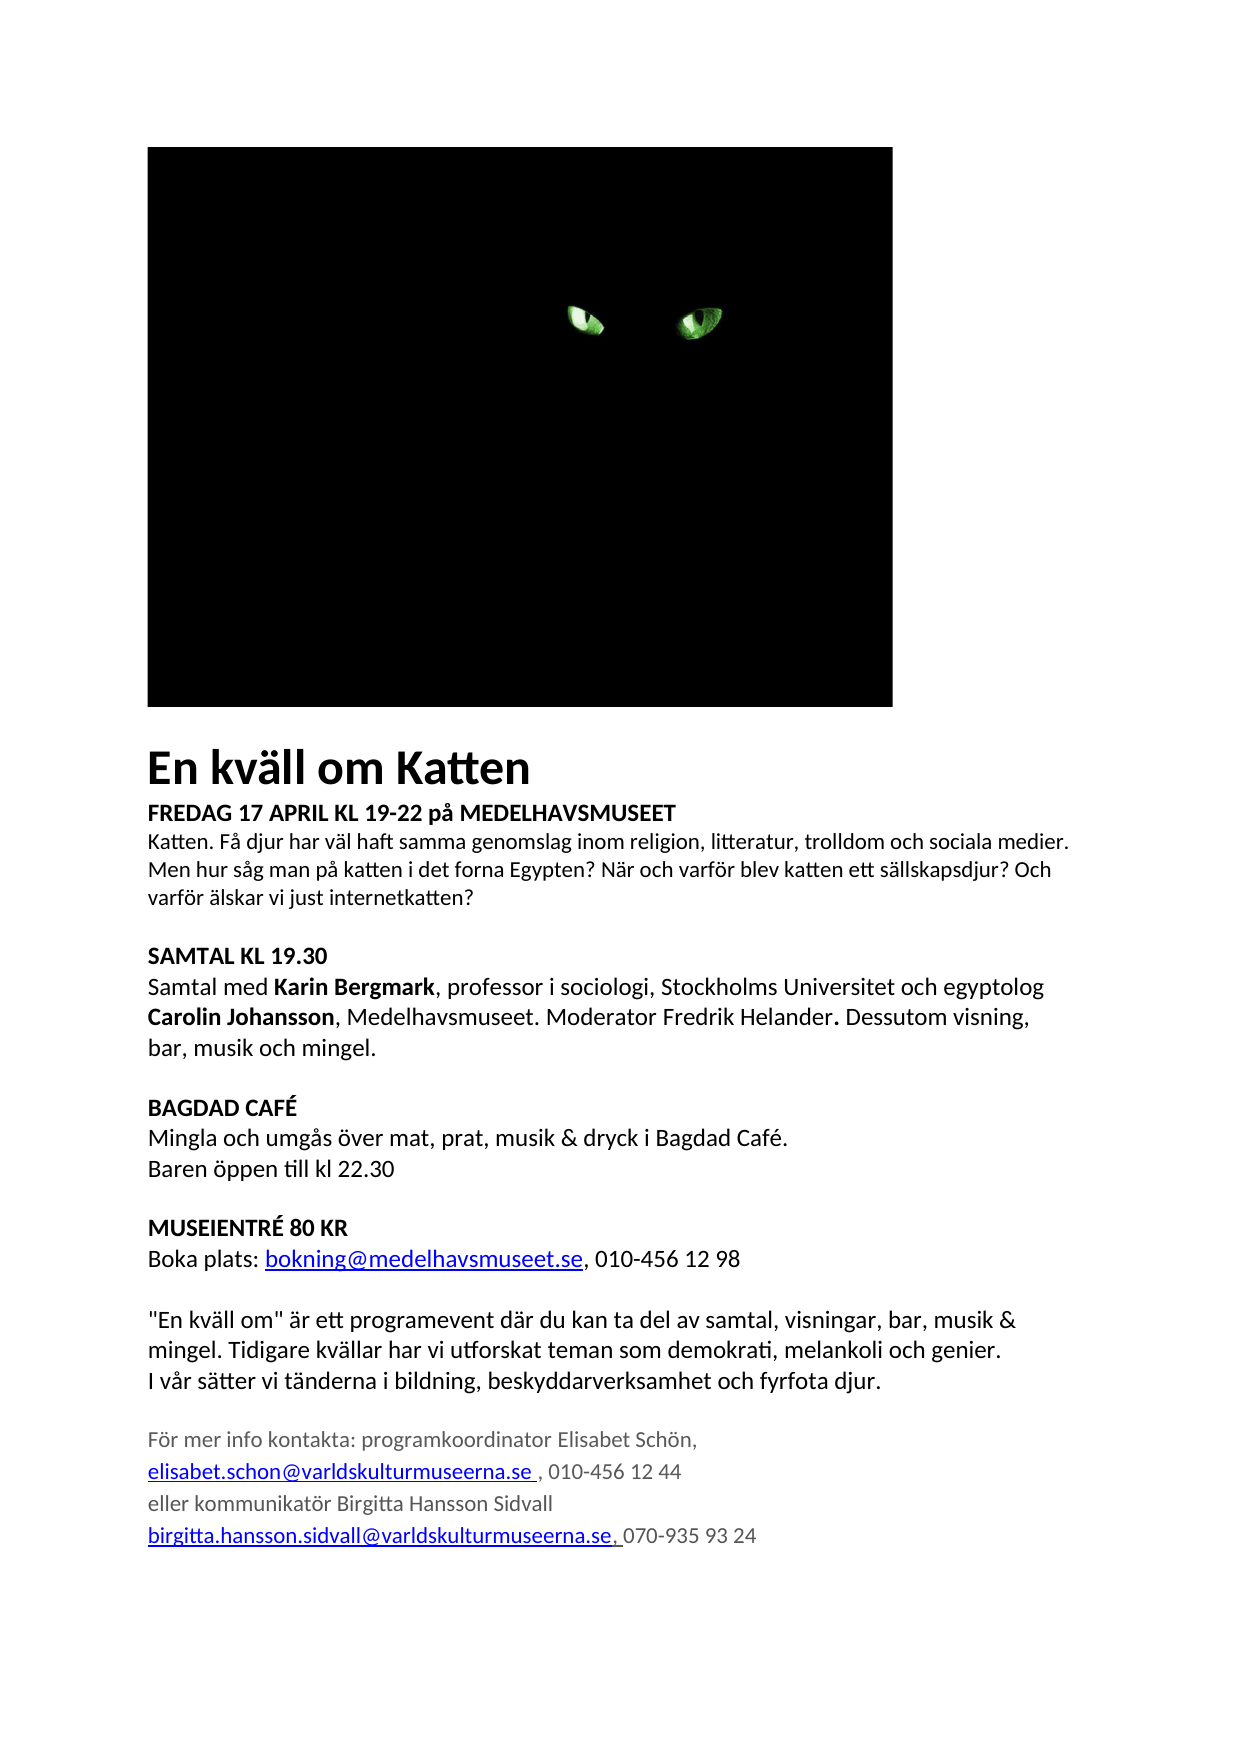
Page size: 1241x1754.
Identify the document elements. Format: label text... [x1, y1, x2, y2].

text En kväll om Katten FREDAG 17 APRIL KL 19-22 på MEDELHAVSMUSEET Katten. Få djur har väl haft samma genomslag inom religion, litteratur, trolldom och sociala medier. Men hur såg man på katten i det forna Egypten? När och varför blev katten ett sällskapsdjur? Och varför älskar vi just internetkatten? [148, 736, 1093, 911]
text BAGDAD CAFÉ Mingla och umgås över mat, prat, musik & dryck i Bagdad Café. Baren öppen till kl 22.30 [148, 1092, 1093, 1183]
text För mer info kontakta: programkoordinator Elisabet Schön, elisabet.schon@varldskulturmuseerna.se , 010-456 12 44 eller kommunikatör Birgitta Hansson Sidvall birgitta.hansson.sidvall@varldskulturmuseerna.se, 070-935 93 24 [148, 1425, 1093, 1549]
text MUSEIENTRÉ 80 KR Boka plats: bokning@medelhavsmuseet.se, 010-456 12 98 "En kväll om" är ett programevent där du kan ta del av samtal, visningar, bar, musik & mingel. Tidigare kvällar har vi utforskat teman som demokrati, melankoli och genier. I vår sätter vi tänderna i bildning, beskyddarverksamhet och fyrfota djur. [148, 1212, 1093, 1396]
picture [147, 147, 893, 707]
text SAMTAL KL 19.30 Samtal med Karin Bergmark, professor i sociologi, Stockholms Universitet och egyptolog Carolin Johansson, Medelhavsmuseet. Moderator Fredrik Helander. Dessutom visning, bar, musik och mingel. [148, 940, 1093, 1062]
